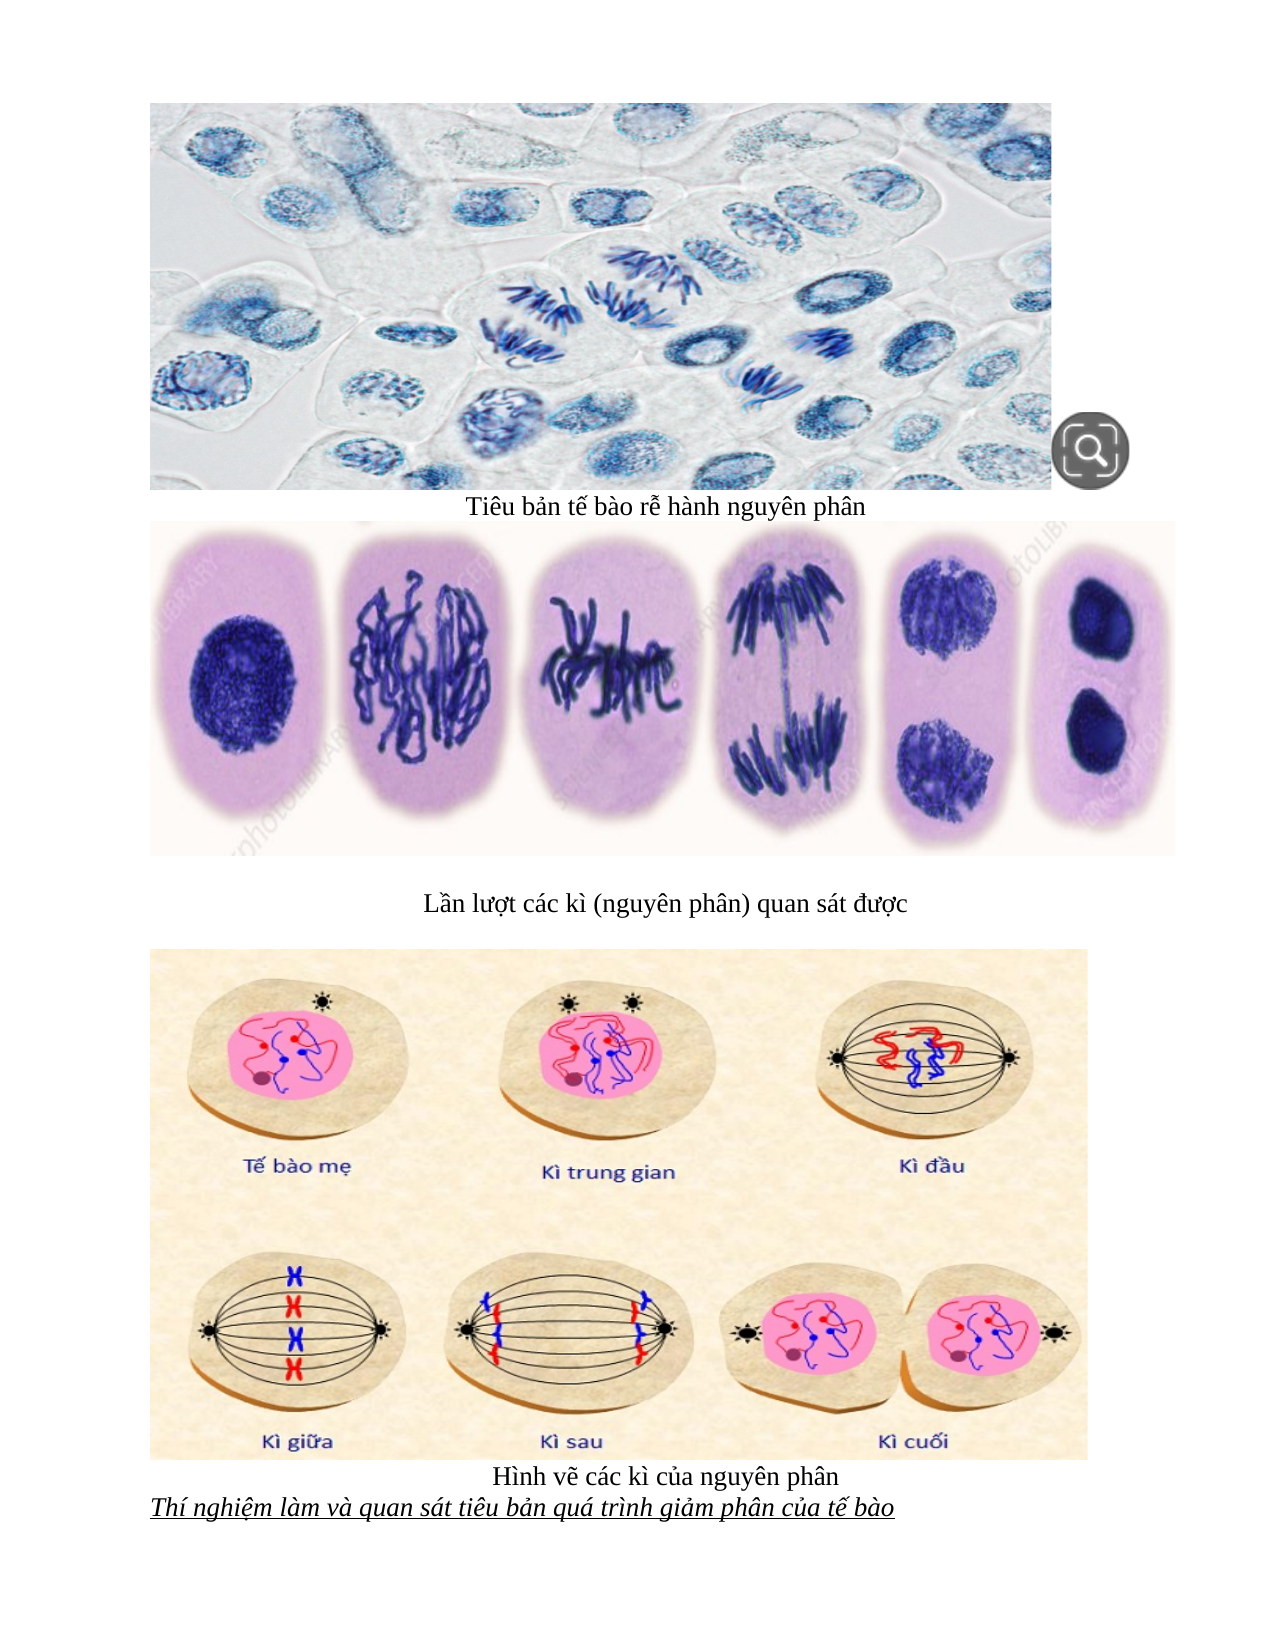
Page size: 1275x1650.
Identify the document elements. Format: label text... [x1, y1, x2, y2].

text Lần lượt các kì (nguyên phân) quan sát được [150, 887, 1181, 918]
text Hình vẽ các kì của nguyên phân [150, 1460, 1181, 1491]
picture [150, 949, 1088, 1460]
text Thí nghiệm làm và quan sát tiêu bản quá trình giảm phân của tế bào [150, 1491, 1181, 1522]
picture [150, 103, 1130, 490]
picture [150, 521, 1176, 856]
text Tiêu bản tế bào rễ hành nguyên phân [150, 490, 1181, 521]
